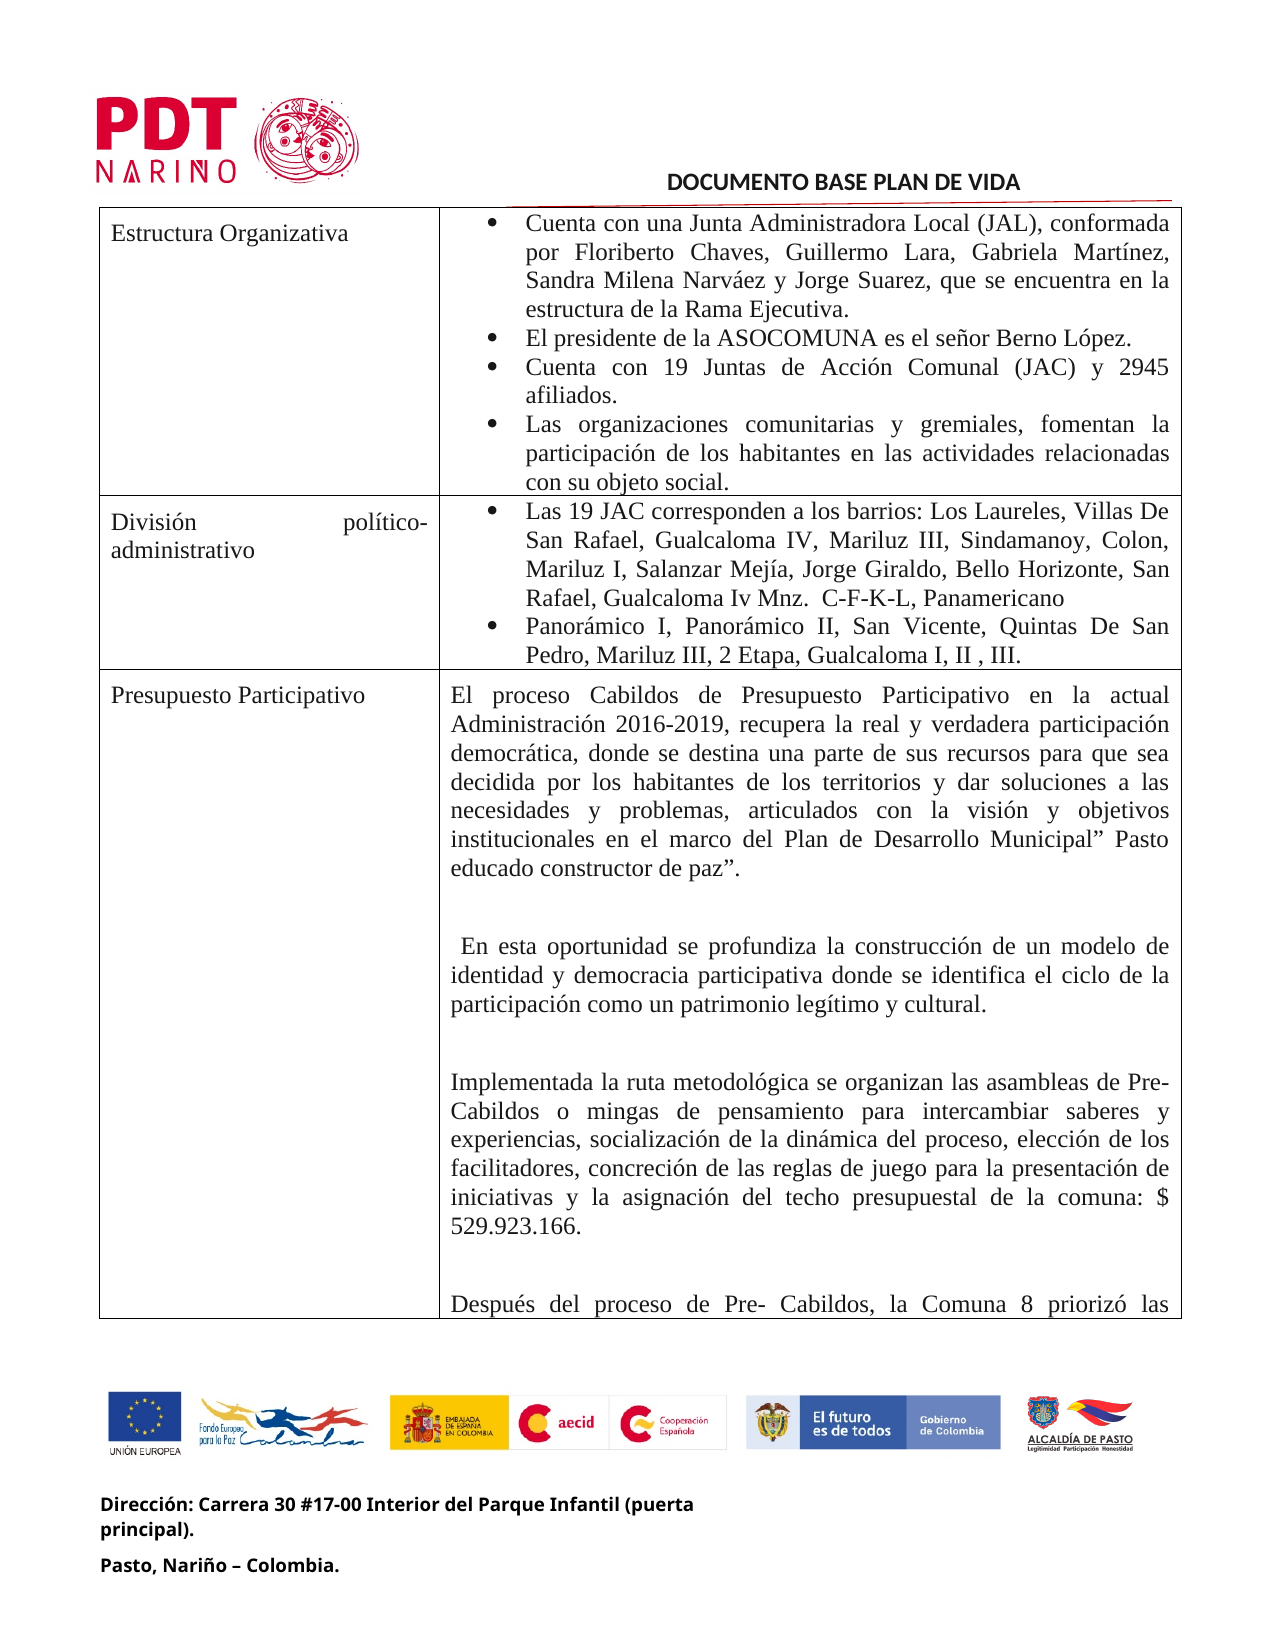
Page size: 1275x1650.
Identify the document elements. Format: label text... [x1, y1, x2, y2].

table_cell Las 19 JAC corresponden a los barrios: Los Laureles, Villas De San Rafael, Gualcaloma IV, Mariluz III, Sindamanoy, Colon, Mariluz I, Salanzar Mejía, Jorge Giraldo, Bello Horizonte, San Rafael, Gualcaloma Iv Mnz. C-F-K-L, Panamericano Panorámico I, Panorámico II, San Vicente, Quintas De San Pedro, Mariluz III, 2 Etapa, Gualcaloma I, II , III. [440, 496, 1181, 669]
picture [88, 86, 364, 195]
table_cell División político-administrativo [100, 496, 439, 669]
table_header Cuenta con una Junta Administradora Local (JAL), conformada por Floriberto Chaves, Guillermo Lara, Gabriela Martínez, Sandra Milena Narváez y Jorge Suarez, que se encuentra en la estructura de la Rama Ejecutiva. El presidente de la ASOCOMUNA es el señor Berno López. Cuenta con 19 Juntas de Acción Comunal (JAC) y 2945 afiliados. Las organizaciones comunitarias y gremiales, fomentan la participación de los habitantes en las actividades relacionadas con su objeto social. [440, 208, 1181, 495]
table_cell Presupuesto Participativo [100, 670, 439, 1318]
picture [81, 1373, 1173, 1487]
table_header Estructura Organizativa [100, 208, 439, 495]
